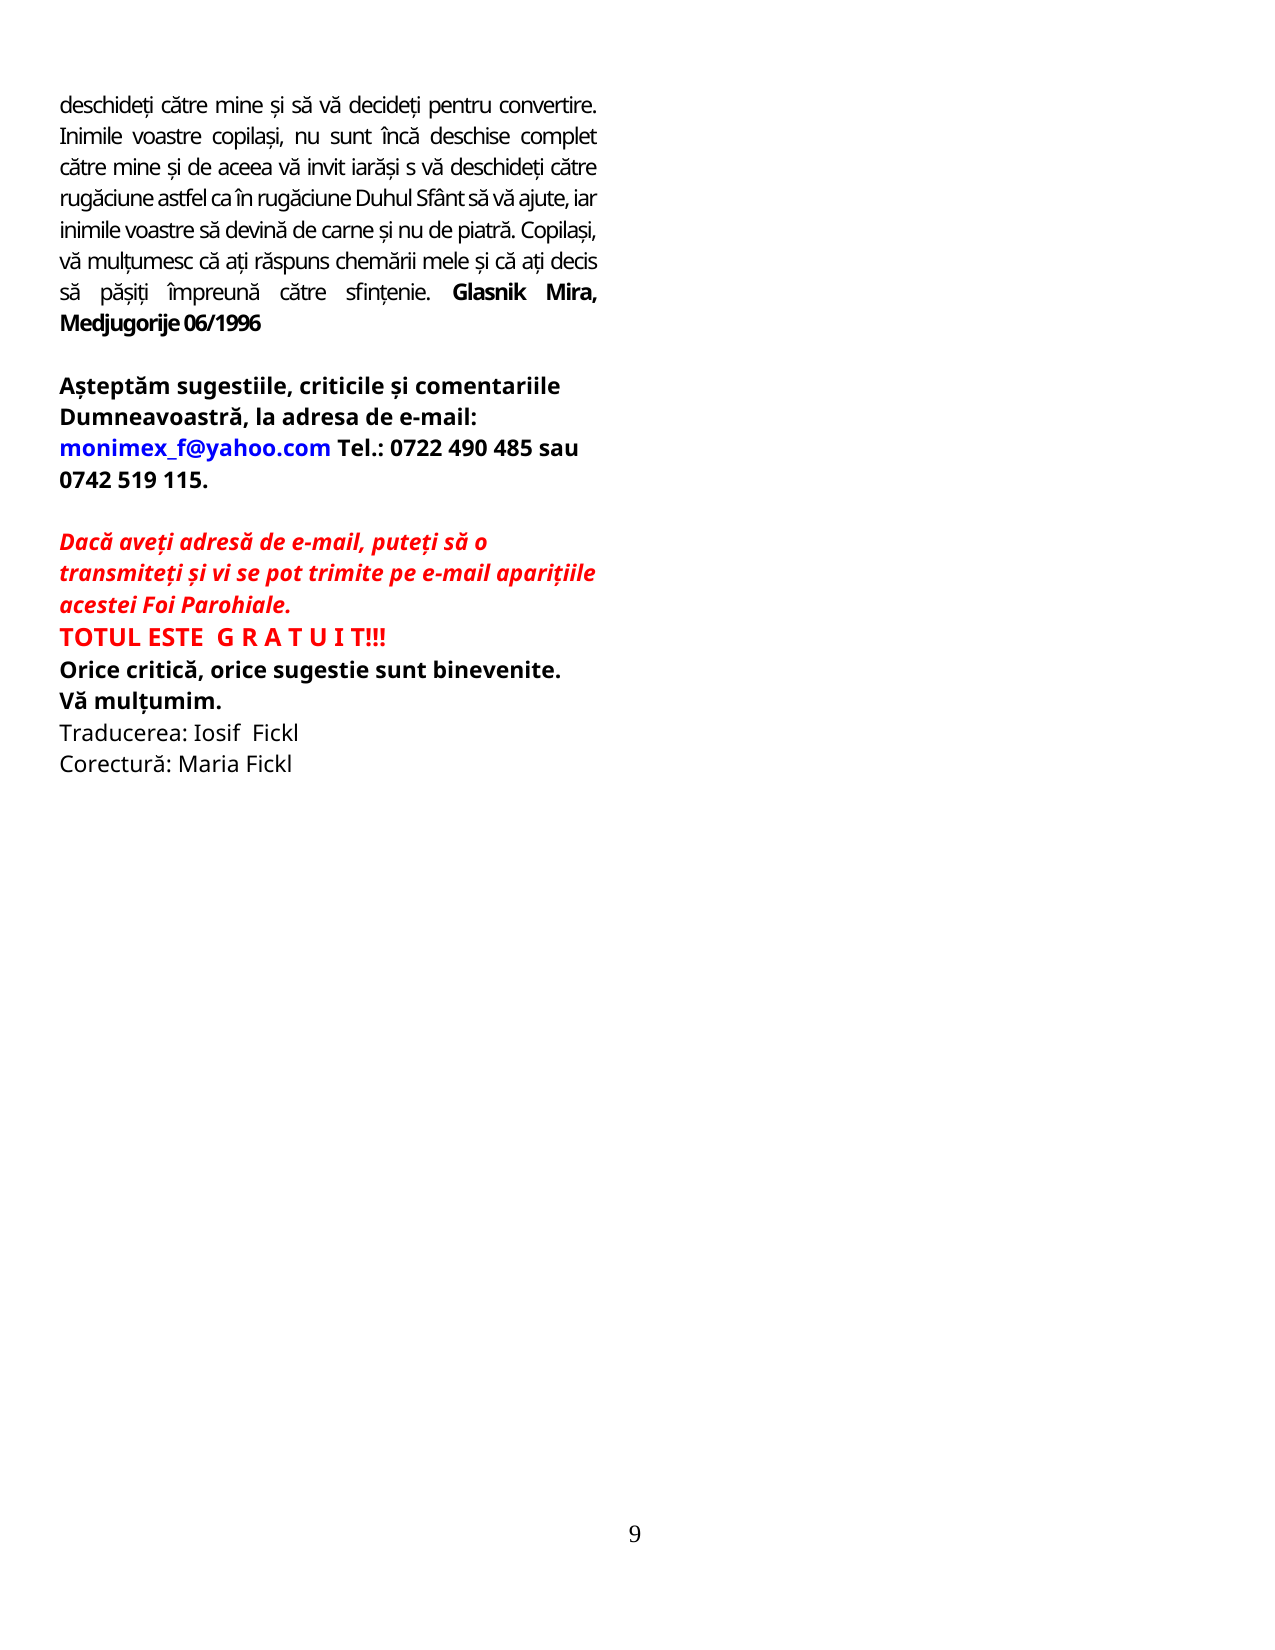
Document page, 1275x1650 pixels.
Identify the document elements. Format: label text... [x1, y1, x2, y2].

text Dacă aveți adresă de e-mail, puteți să o transmiteți și vi se pot trimite pe e-mail aparițiile acestei Foi Parohiale. [59, 526, 598, 620]
text Corectură: Maria Fickl [59, 748, 598, 779]
text TOTUL ESTE G R A T U I T!!! [59, 620, 598, 654]
text Traducerea: Iosif Fickl [59, 716, 598, 748]
text Așteptăm sugestiile, criticile și comentariile Dumneavoastră, la adresa de e-mail: monimex_f@yahoo.com Tel.: 0722 490 485 sau 0742 519 115. [59, 370, 598, 495]
text Vă mulțumim. [59, 685, 598, 716]
text Orice critică, orice sugestie sunt binevenite. [59, 654, 598, 685]
